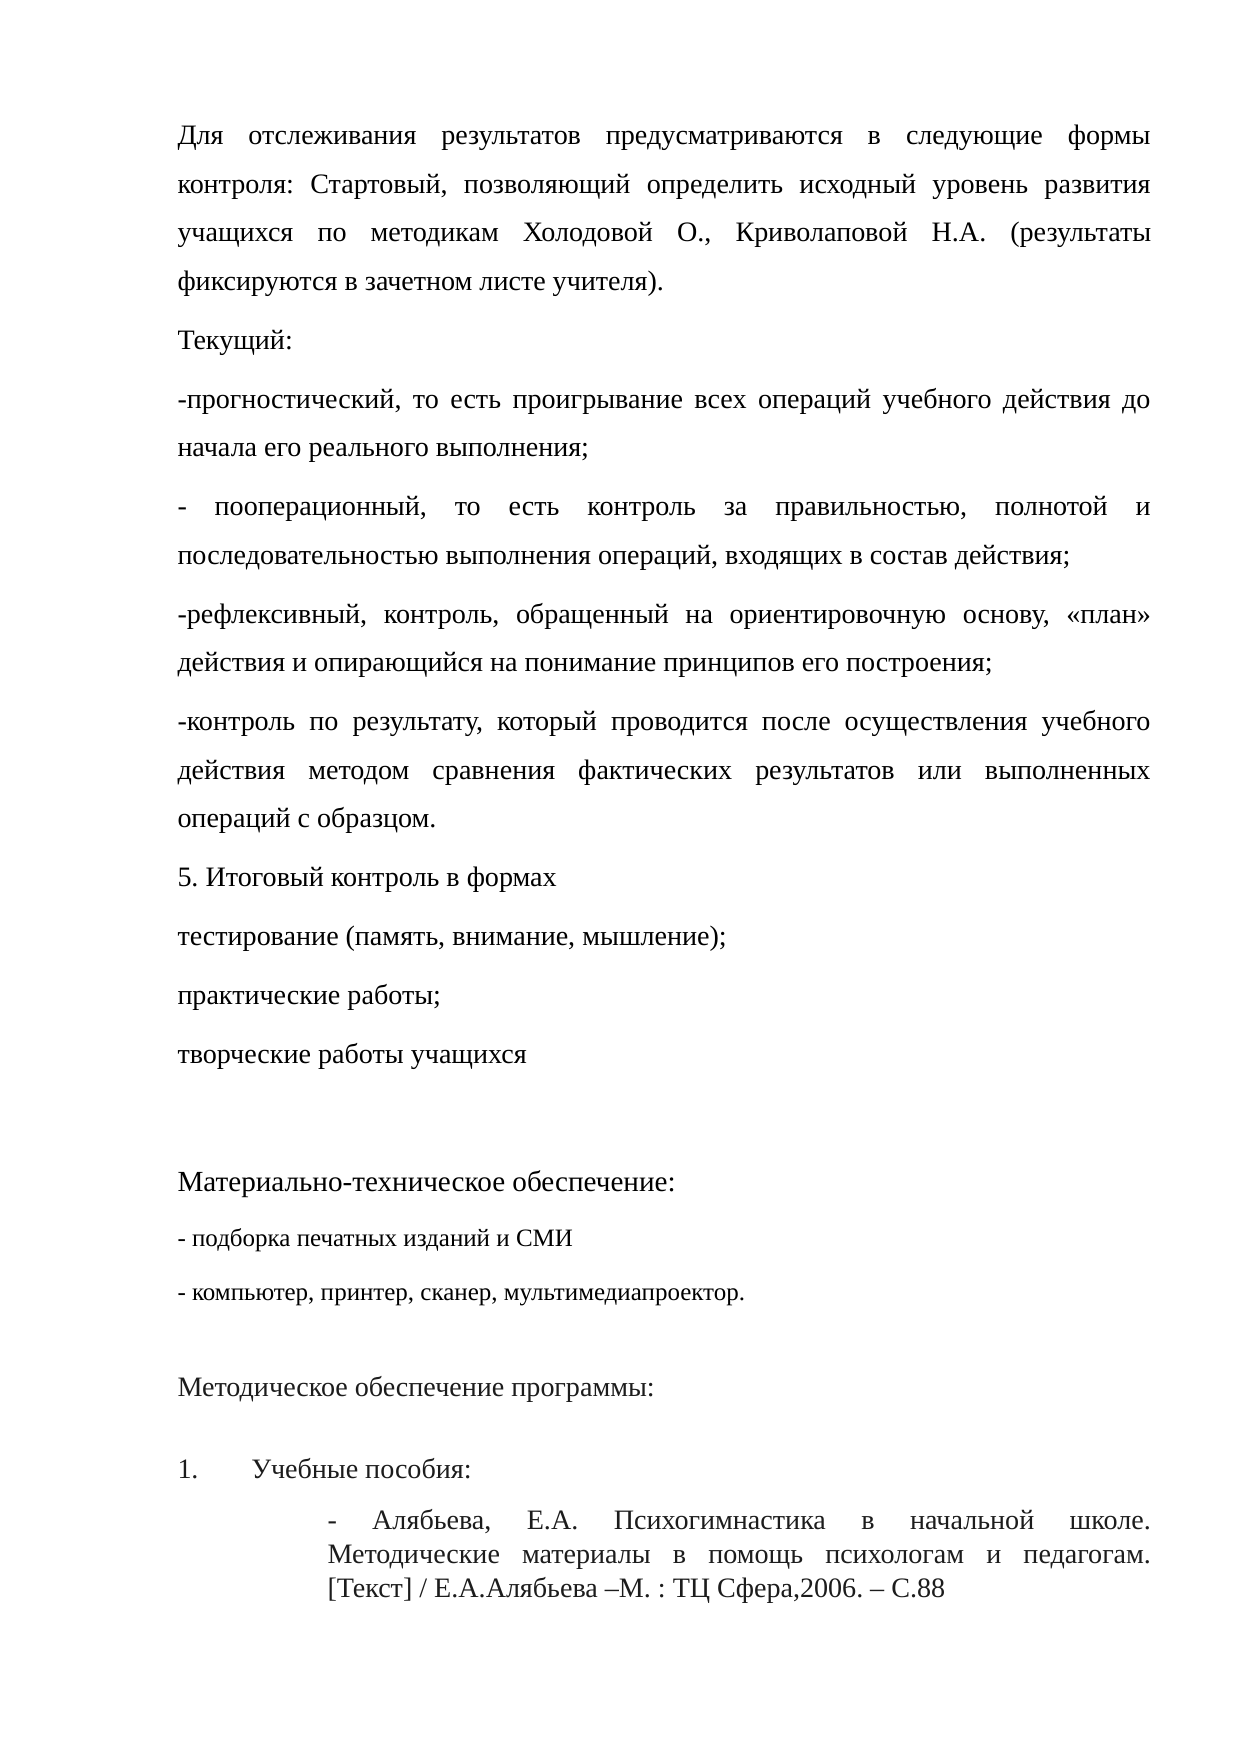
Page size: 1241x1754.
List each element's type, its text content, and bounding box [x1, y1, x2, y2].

text -контроль по результату, который проводится после осуществления учебного действия методом сравнения фактических результатов или выполненных операций с образцом. [177, 704, 1152, 834]
list Учебные пособия: [177, 1452, 1152, 1484]
text Методическое обеспечение программы: [177, 1370, 1152, 1403]
text творческие работы учащихся [177, 1037, 1152, 1069]
text - Алябьева, Е.А. Психогимнастика в начальной школе. Методические материалы в помощь психологам и педагогам. [Текст] / Е.А.Алябьева –М. : ТЦ Сфера,2006. – С.88 [327, 1503, 1152, 1603]
text - пооперационный, то есть контроль за правильностью, полнотой и последовательностью выполнения операций, входящих в состав действия; [177, 489, 1152, 570]
text Для отслеживания результатов предусматриваются в следующие формы контроля: Стартовый, позволяющий определить исходный уровень развития учащихся по методикам Холодовой О., Криволаповой Н.А. (результаты фиксируются в зачетном листе учителя). [177, 118, 1152, 296]
text -рефлексивный, контроль, обращенный на ориентировочную основу, «план» действия и опирающийся на понимание принципов его построения; [177, 597, 1152, 678]
text тестирование (память, внимание, мышление); [177, 919, 1152, 952]
text -прогностический, то есть проигрывание всех операций учебного действия до начала его реального выполнения; [177, 382, 1152, 463]
text Текущий: [177, 323, 1152, 355]
text - подборка печатных изданий и СМИ [177, 1223, 1152, 1252]
text Материально-техническое обеспечение: [177, 1164, 1152, 1197]
text 5. Итоговый контроль в формах [177, 860, 1152, 893]
text практические работы; [177, 978, 1152, 1011]
text - компьютер, принтер, сканер, мультимедиапроектор. [177, 1277, 1152, 1306]
